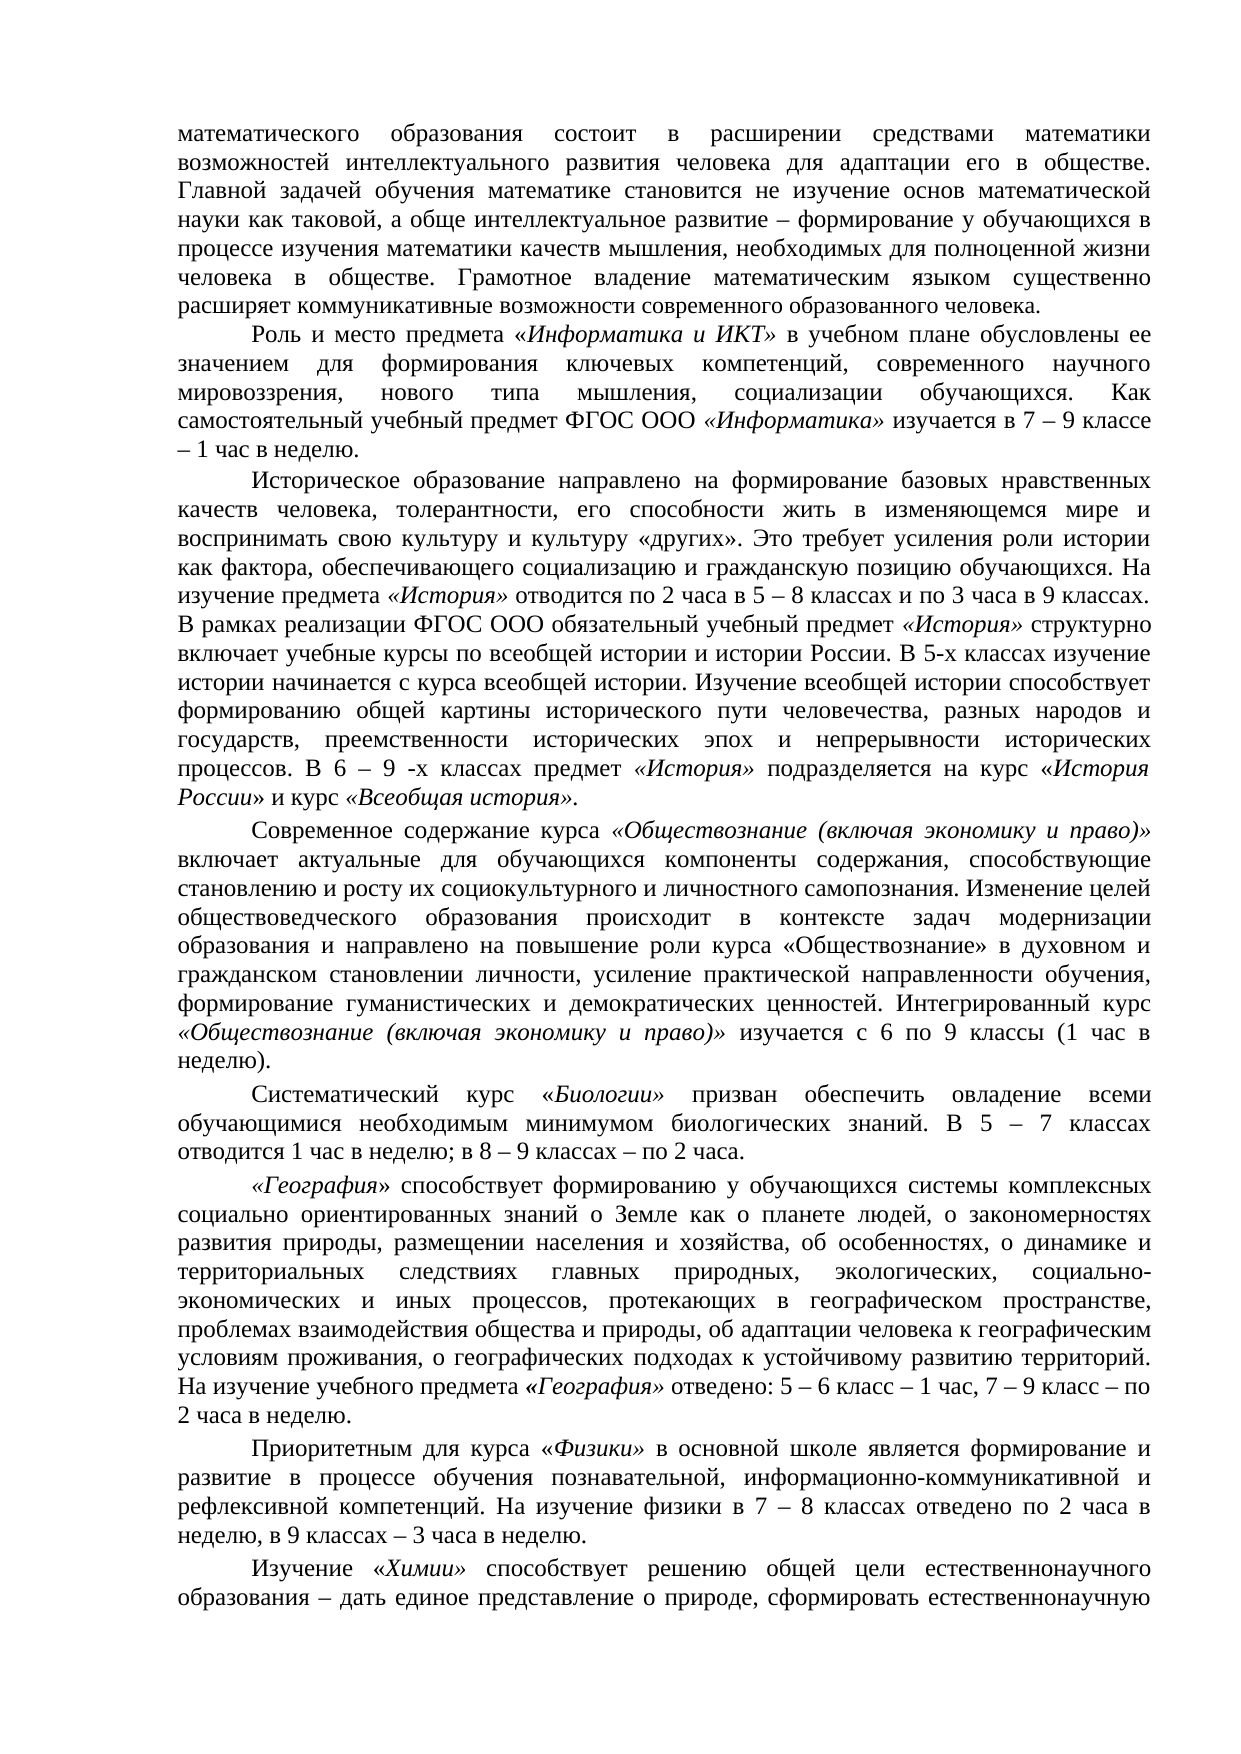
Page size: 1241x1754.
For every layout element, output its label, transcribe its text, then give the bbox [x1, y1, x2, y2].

text «География» способствует формированию у обучающихся системы комплексных социально ориентированных знаний о Земле как о планете людей, о закономерностях развития природы, размещении населения и хозяйства, об особенностях, о динамике и территориальных следствиях главных природных, экологических, социально-экономических и иных процессов, протекающих в географическом пространстве, проблемах взаимодействия общества и природы, об адаптации человека к географическим условиям проживания, о географических подходах к устойчивому развитию территорий. На изучение учебного предмета «География» отведено: 5 – 6 класс – 1 час, 7 – 9 класс – по 2 часа в неделю. [177, 1170, 1152, 1429]
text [177, 1553, 1152, 1611]
text Роль и место предмета «Информатика и ИКТ» в учебном плане обусловлены ее значением для формирования ключевых компетенций, современного научного мировоззрения, нового типа мышления, социализации обучающихся. Как самостоятельный учебный предмет ФГОС ООО «Информатика» изучается в 7 – 9 классе – 1 час в неделю. [177, 319, 1152, 463]
text Систематический курс «Биологии» призван обеспечить овладение всеми обучающимися необходимым минимумом биологических знаний. В 5 – 7 классах отводится 1 час в неделю; в 8 – 9 классах – по 2 часа. [177, 1079, 1152, 1165]
text Приоритетным для курса «Физики» в основной школе является формирование и развитие в процессе обучения познавательной, информационно-коммуникативной и рефлексивной компетенций. На изучение физики в 7 – 8 классах отведено по 2 часа в неделю, в 9 классах – 3 часа в неделю. [177, 1433, 1152, 1548]
text Современное содержание курса «Обществознание (включая экономику и право)» включает актуальные для обучающихся компоненты содержания, способствующие становлению и росту их социокультурного и личностного самопознания. Изменение целей обществоведческого образования происходит в контексте задач модернизации образования и направлено на повышение роли курса «Обществознание» в духовном и гражданском становлении личности, усиление практической направленности обучения, формирование гуманистических и демократических ценностей. Интегрированный курс «Обществознание (включая экономику и право)» изучается с 6 по 9 классы (1 час в неделю). [177, 815, 1152, 1074]
text Историческое образование направлено на формирование базовых нравственных качеств человека, толерантности, его способности жить в изменяющемся мире и воспринимать свою культуру и культуру «других». Это требует усиления роли истории как фактора, обеспечивающего социализацию и гражданскую позицию обучающихся. На изучение предмета «История» отводится по 2 часа в 5 – 8 классах и по 3 часа в 9 классах. В рамках реализации ФГОС ООО обязательный учебный предмет «История» структурно включает учебные курсы по всеобщей истории и истории России. В 5-х классах изучение истории начинается с курса всеобщей истории. Изучение всеобщей истории способствует формированию общей картины исторического пути человечества, разных народов и государств, преемственности исторических эпох и непрерывности исторических процессов. В 6 – 9 -х классах предмет «История» подразделяется на курс «История России» и курс «Всеобщая история». [177, 466, 1152, 811]
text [177, 118, 1152, 319]
